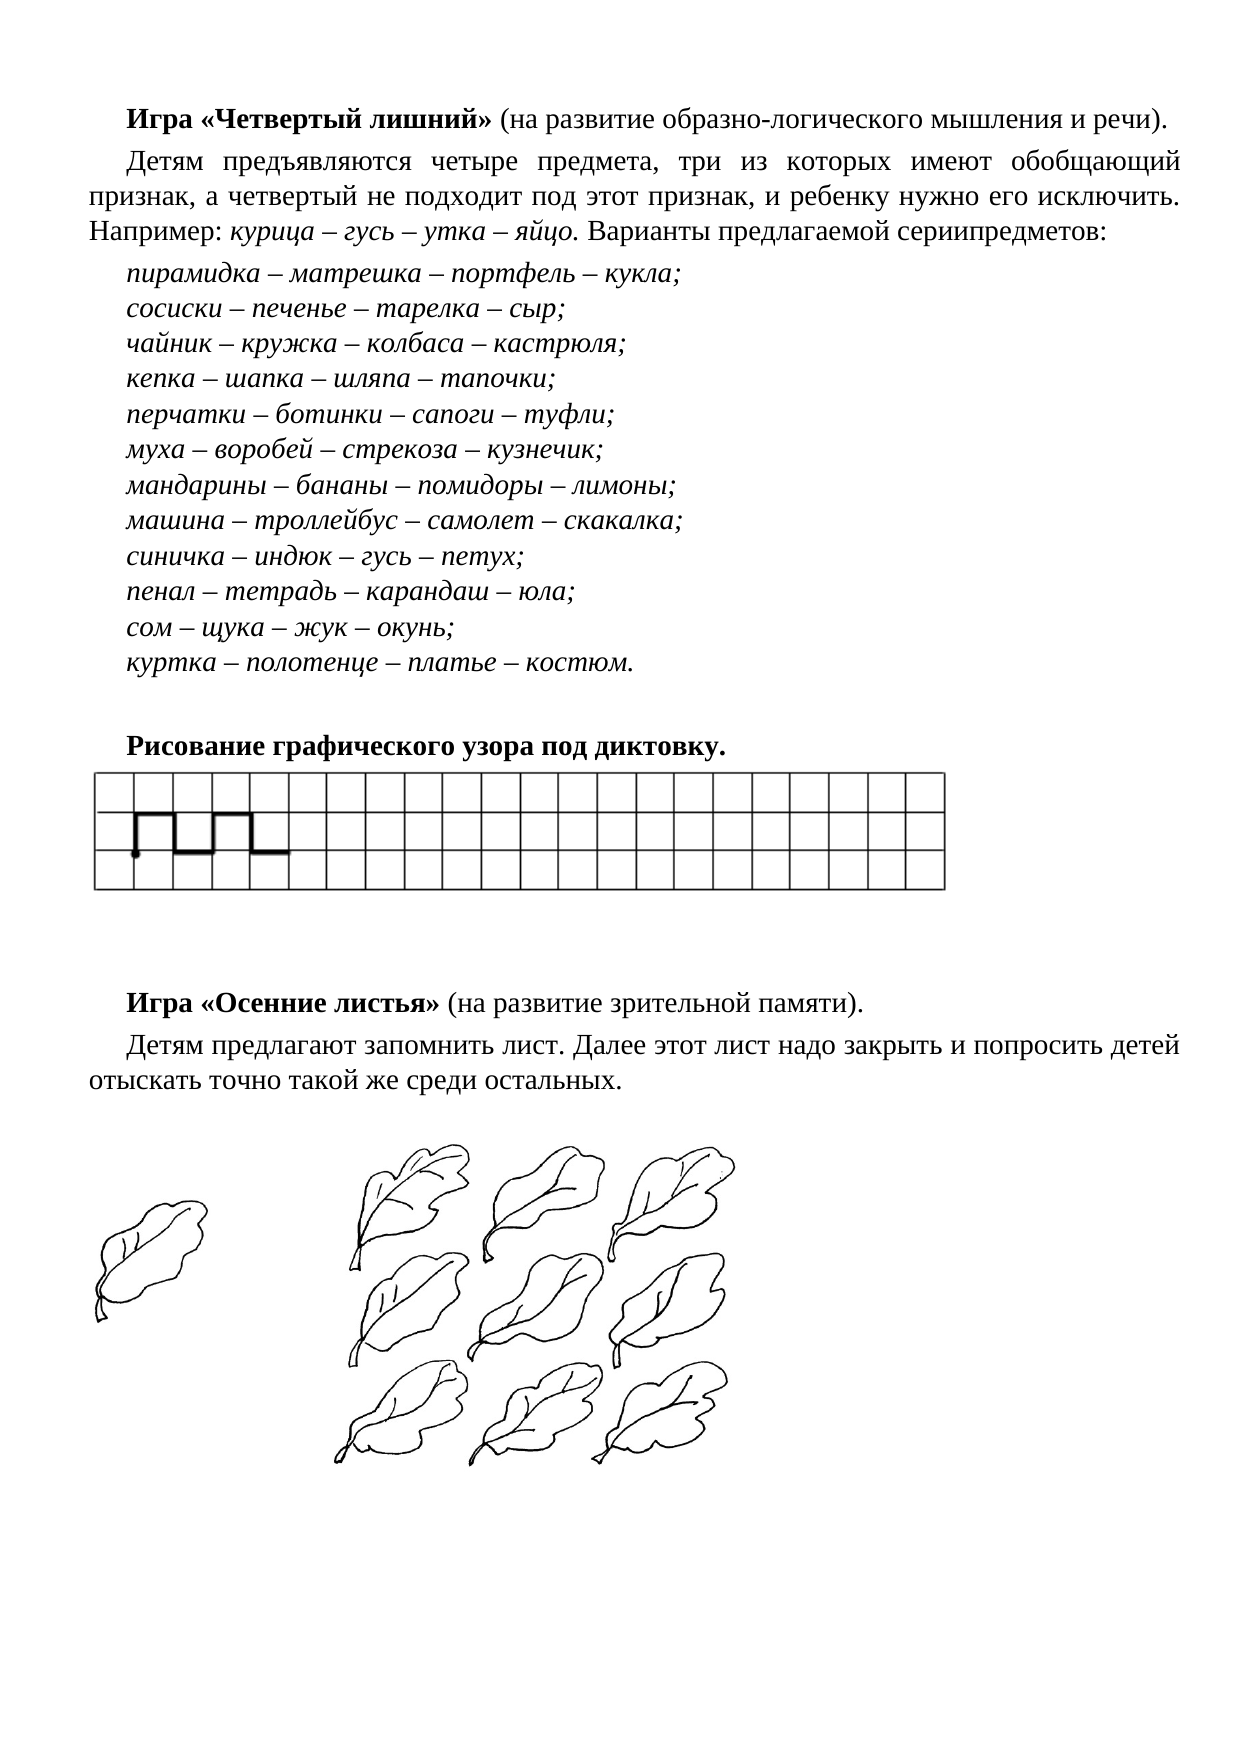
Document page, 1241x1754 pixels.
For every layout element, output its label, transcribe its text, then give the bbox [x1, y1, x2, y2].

text перчатки – ботинки – сапоги – туфли; [89, 396, 1181, 429]
text пенал – тетрадь – карандаш – юла; [89, 573, 1181, 607]
text Игра «Четвертый лишний» (на развитие образно-логического мышления и речи). [89, 101, 1181, 135]
text синичка – индюк – гусь – петух; [89, 538, 1181, 572]
text сосиски – печенье – тарелка – сыр; [89, 290, 1181, 323]
picture [88, 1138, 737, 1477]
text куртка – полотенце – платье – костюм. [89, 644, 1181, 678]
text Игра «Осенние листья» (на развитие зрительной памяти). [89, 985, 1181, 1019]
text сом – щука – жук – окунь; [89, 609, 1181, 643]
text мандарины – бананы – помидоры – лимоны; [89, 467, 1181, 501]
text Детям предлагают запомнить лист. Далее этот лист надо закрыть и попросить детей отыскать точно такой же среди остальных. [89, 1027, 1181, 1096]
text муха – воробей – стрекоза – кузнечик; [89, 431, 1181, 465]
picture [88, 763, 963, 908]
text кепка – шапка – шляпа – тапочки; [89, 360, 1181, 394]
text пирамидка – матрешка – портфель – кукла; [89, 255, 1181, 288]
text Рисование графического узора под диктовку. [89, 728, 1181, 762]
text чайник – кружка – колбаса – кастрюля; [89, 325, 1181, 359]
text Детям предъявляются четыре предмета, три из которых имеют обобщающий признак, а четвертый не подходит под этот признак, и ребенку нужно его исключить. Например: курица – гусь – утка – яйцо. Варианты предлагаемой сериипредметов: [89, 143, 1181, 247]
text машина – троллейбус – самолет – скакалка; [89, 502, 1181, 536]
